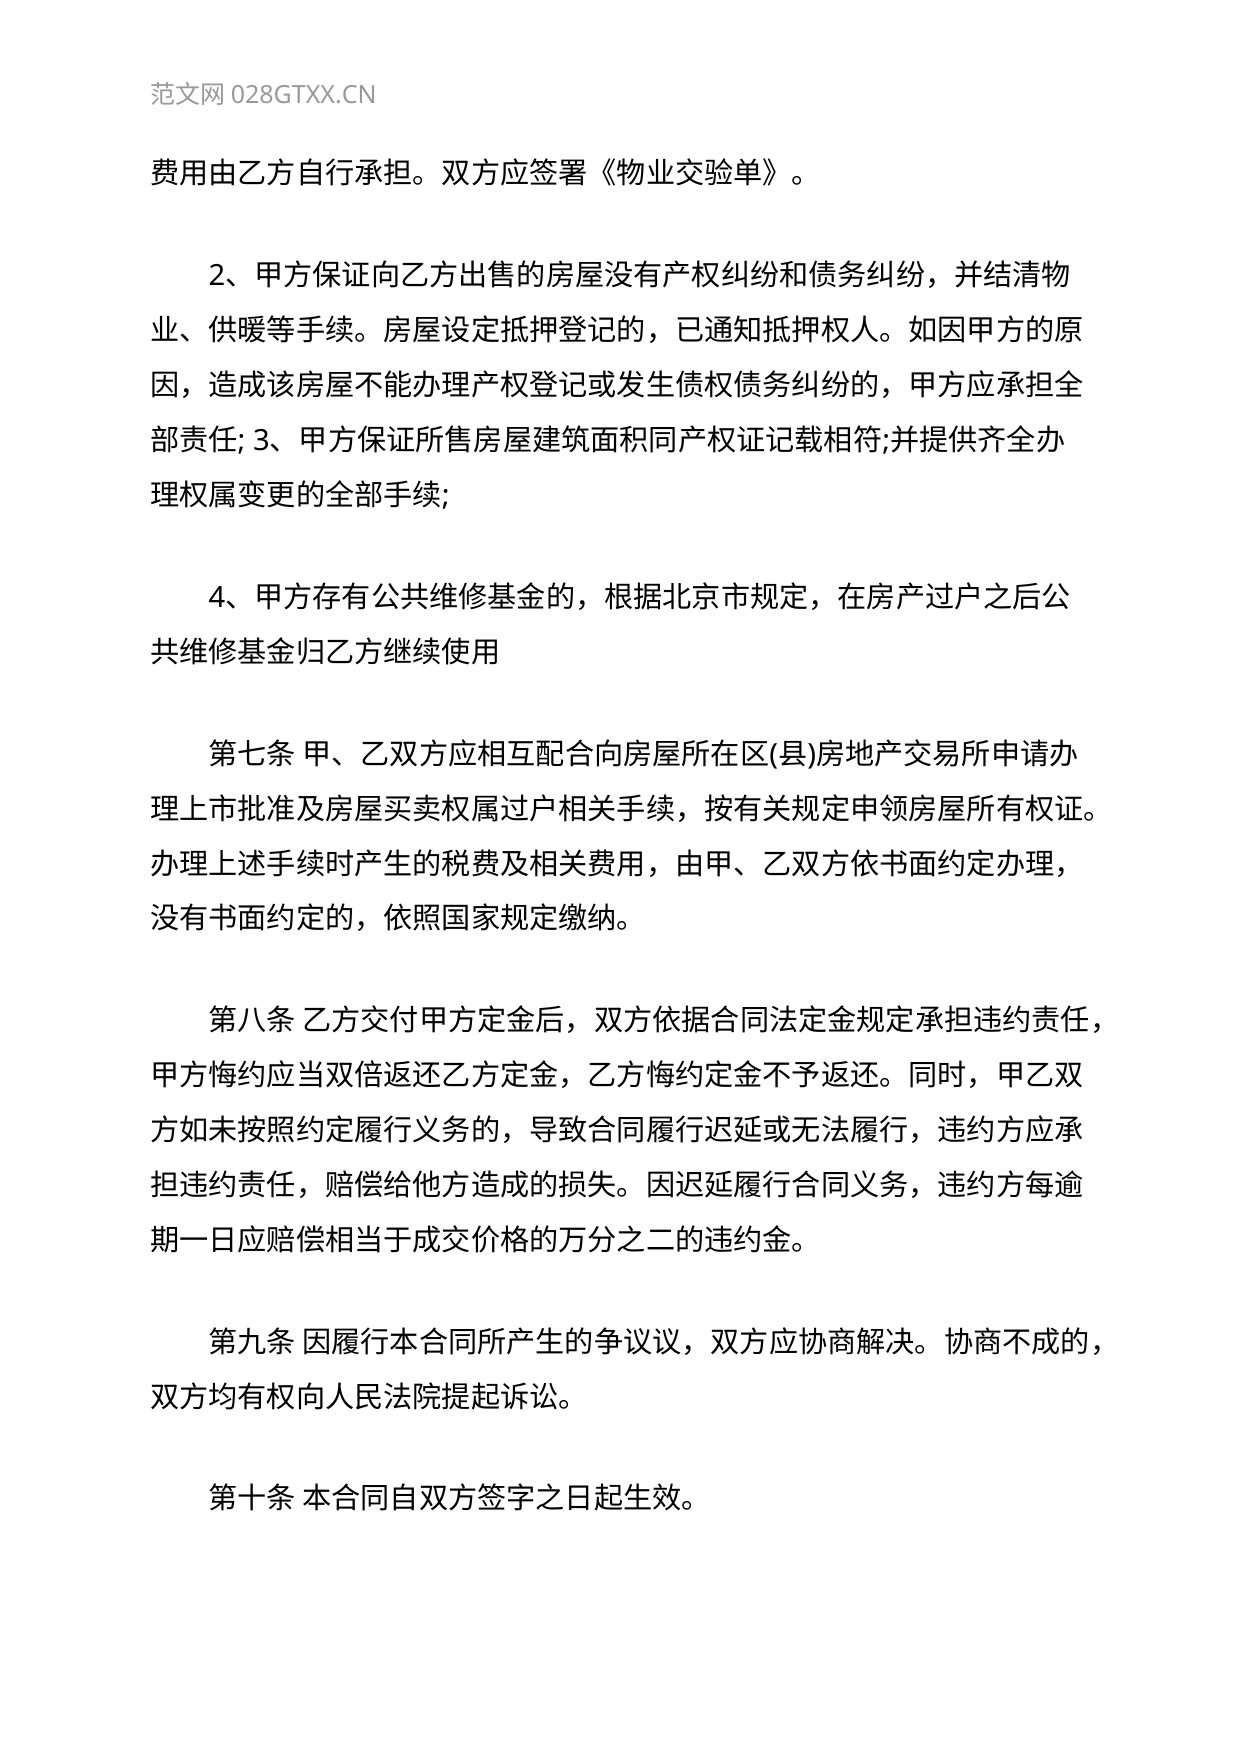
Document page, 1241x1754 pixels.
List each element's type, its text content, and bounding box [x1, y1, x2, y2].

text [150, 150, 1090, 192]
text 第七条 甲、乙双方应相互配合向房屋所在区(县)房地产交易所申请办理上市批准及房屋买卖权属过户相关手续，按有关规定申领房屋所有权证。办理上述手续时产生的税费及相关费用，由甲、乙双方依书面约定办理，没有书面约定的，依照国家规定缴纳。 [150, 730, 1090, 937]
text 2、甲方保证向乙方出售的房屋没有产权纠纷和债务纠纷，并结清物业、供暖等手续。房屋设定抵押登记的，已通知抵押权人。如因甲方的原因，造成该房屋不能办理产权登记或发生债权债务纠纷的，甲方应承担全部责任; 3、甲方保证所售房屋建筑面积同产权证记载相符;并提供齐全办理权属变更的全部手续; [150, 252, 1090, 514]
text 4、甲方存有公共维修基金的，根据北京市规定，在房产过户之后公共维修基金归乙方继续使用 [150, 573, 1090, 671]
text 第九条 因履行本合同所产生的争议议，双方应协商解决。协商不成的，双方均有权向人民法院提起诉讼。 [150, 1318, 1090, 1415]
text 第八条 乙方交付甲方定金后，双方依据合同法定金规定承担违约责任，甲方悔约应当双倍返还乙方定金，乙方悔约定金不予返还。同时，甲乙双方如未按照约定履行义务的，导致合同履行迟延或无法履行，违约方应承担违约责任，赔偿给他方造成的损失。因迟延履行合同义务，违约方每逾期一日应赔偿相当于成交价格的万分之二的违约金。 [150, 997, 1090, 1259]
text 第十条 本合同自双方签字之日起生效。 [150, 1475, 1090, 1517]
